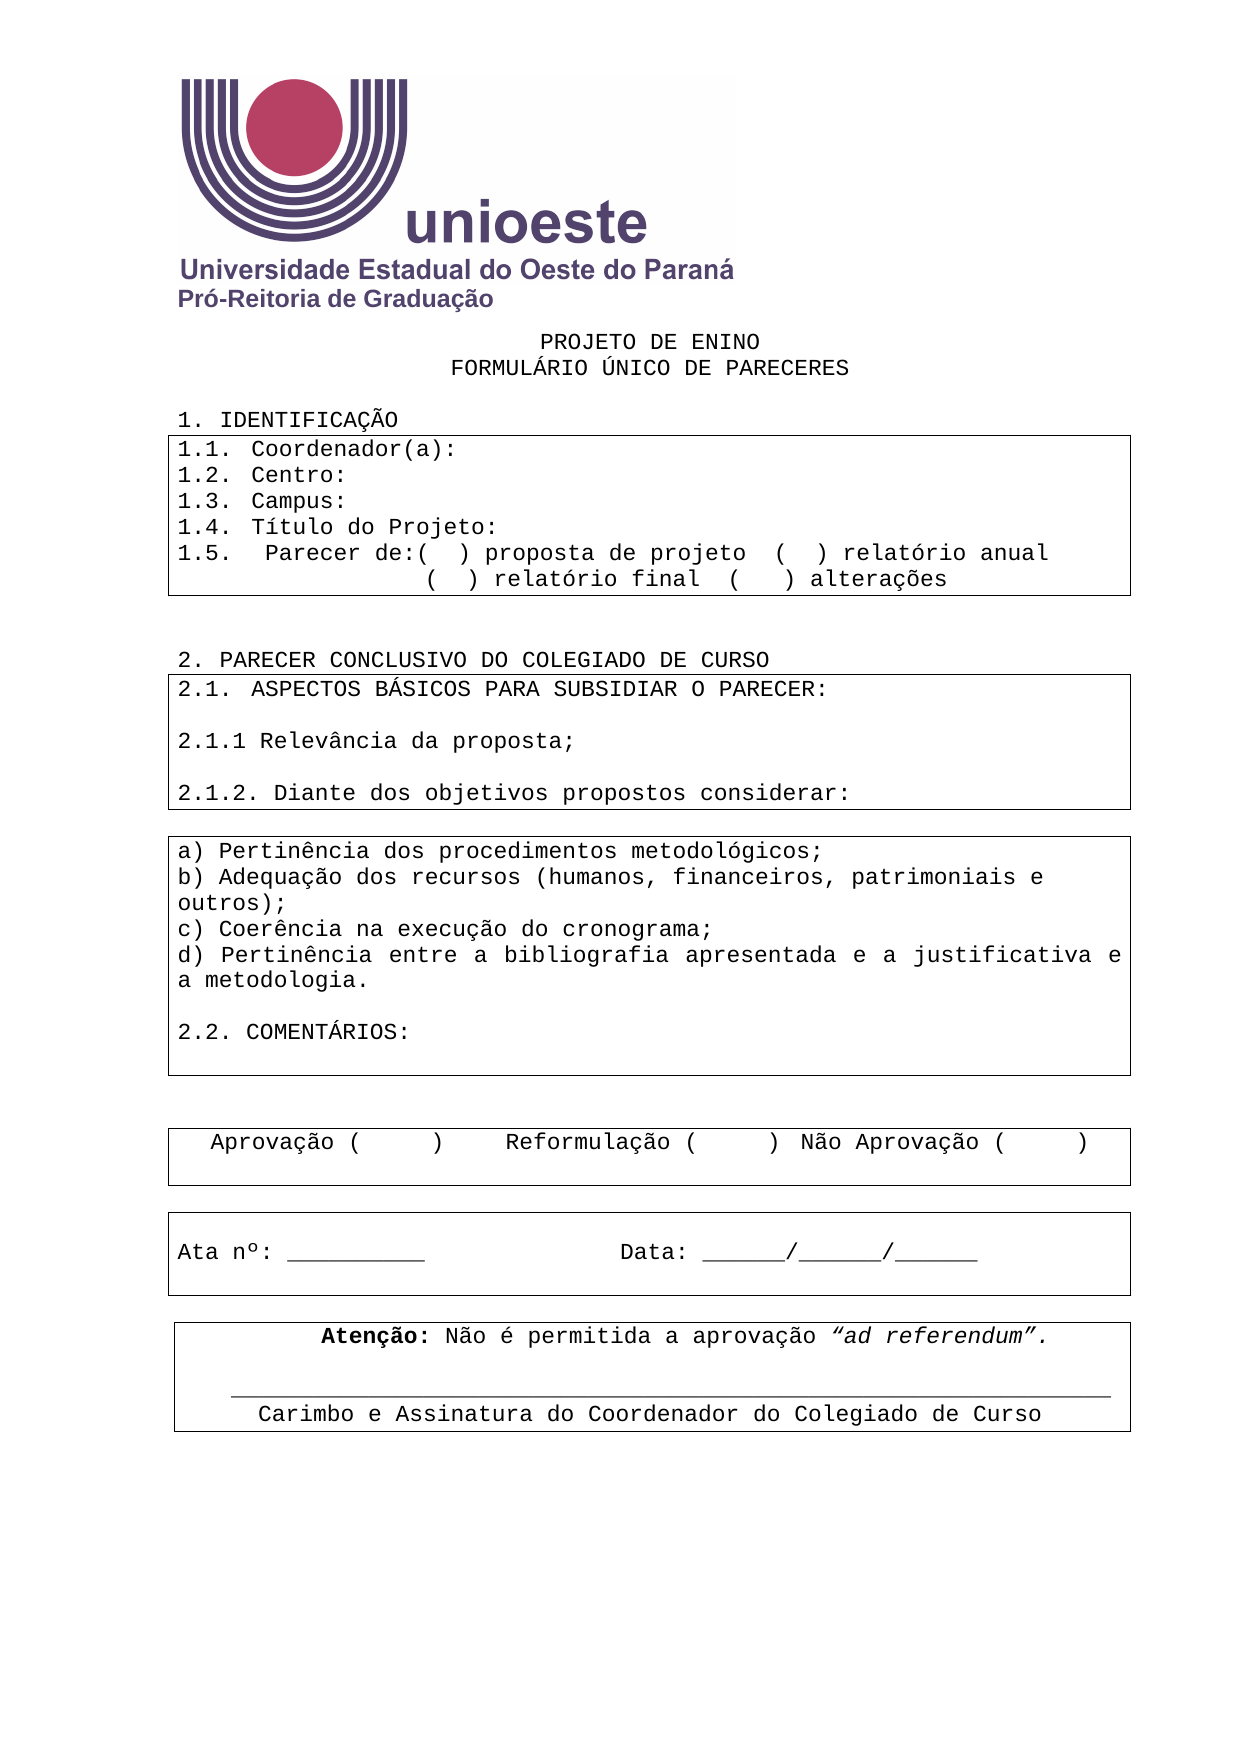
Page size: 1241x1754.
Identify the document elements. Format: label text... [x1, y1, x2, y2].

list IDENTIFICAÇÃO [177, 408, 1122, 434]
picture [177, 75, 737, 285]
list Parecer de:( ) proposta de projeto ( ) relatório anual [177, 541, 1122, 564]
text 2.2. COMENTÁRIOS: [177, 1021, 1122, 1047]
text ________________________________________________________________ [177, 1377, 1122, 1399]
list Coordenador(a): [169, 436, 1130, 463]
list Título do Projeto: [177, 515, 1122, 541]
text ( ) relatório final ( ) alterações [169, 564, 1130, 595]
list Centro: [177, 463, 1122, 489]
text Aprovação ( ) Reformulação ( ) Não Aprovação ( ) [169, 1129, 1130, 1157]
list Campus: [177, 489, 1122, 515]
list PARECER CONCLUSIVO DO COLEGIADO DE CURSO [177, 648, 1122, 674]
text Atenção: Não é permitida a aprovação “ad referendum”. [175, 1323, 1130, 1351]
text PROJETO DE ENINO [177, 331, 1122, 357]
text 2.1.1 Relevância da proposta; [177, 729, 1122, 755]
text FORMULÁRIO ÚNICO DE PARECERES [177, 357, 1122, 383]
text Ata nº: __________ Data: ______/______/______ [177, 1241, 1122, 1267]
text b) Adequação dos recursos (humanos, financeiros, patrimoniais e outros); [177, 865, 1122, 917]
list ASPECTOS BÁSICOS PARA SUBSIDIAR O PARECER: [169, 675, 1130, 703]
text c) Coerência na execução do cronograma; [177, 917, 1122, 943]
text Carimbo e Assinatura do Coordenador do Colegiado de Curso [175, 1399, 1130, 1431]
text a) Pertinência dos procedimentos metodológicos; [169, 837, 1130, 865]
text 2.1.2. Diante dos objetivos propostos considerar: [169, 778, 1130, 809]
text d) Pertinência entre a bibliografia apresentada e a justificativa e a metodologia. [177, 943, 1122, 995]
